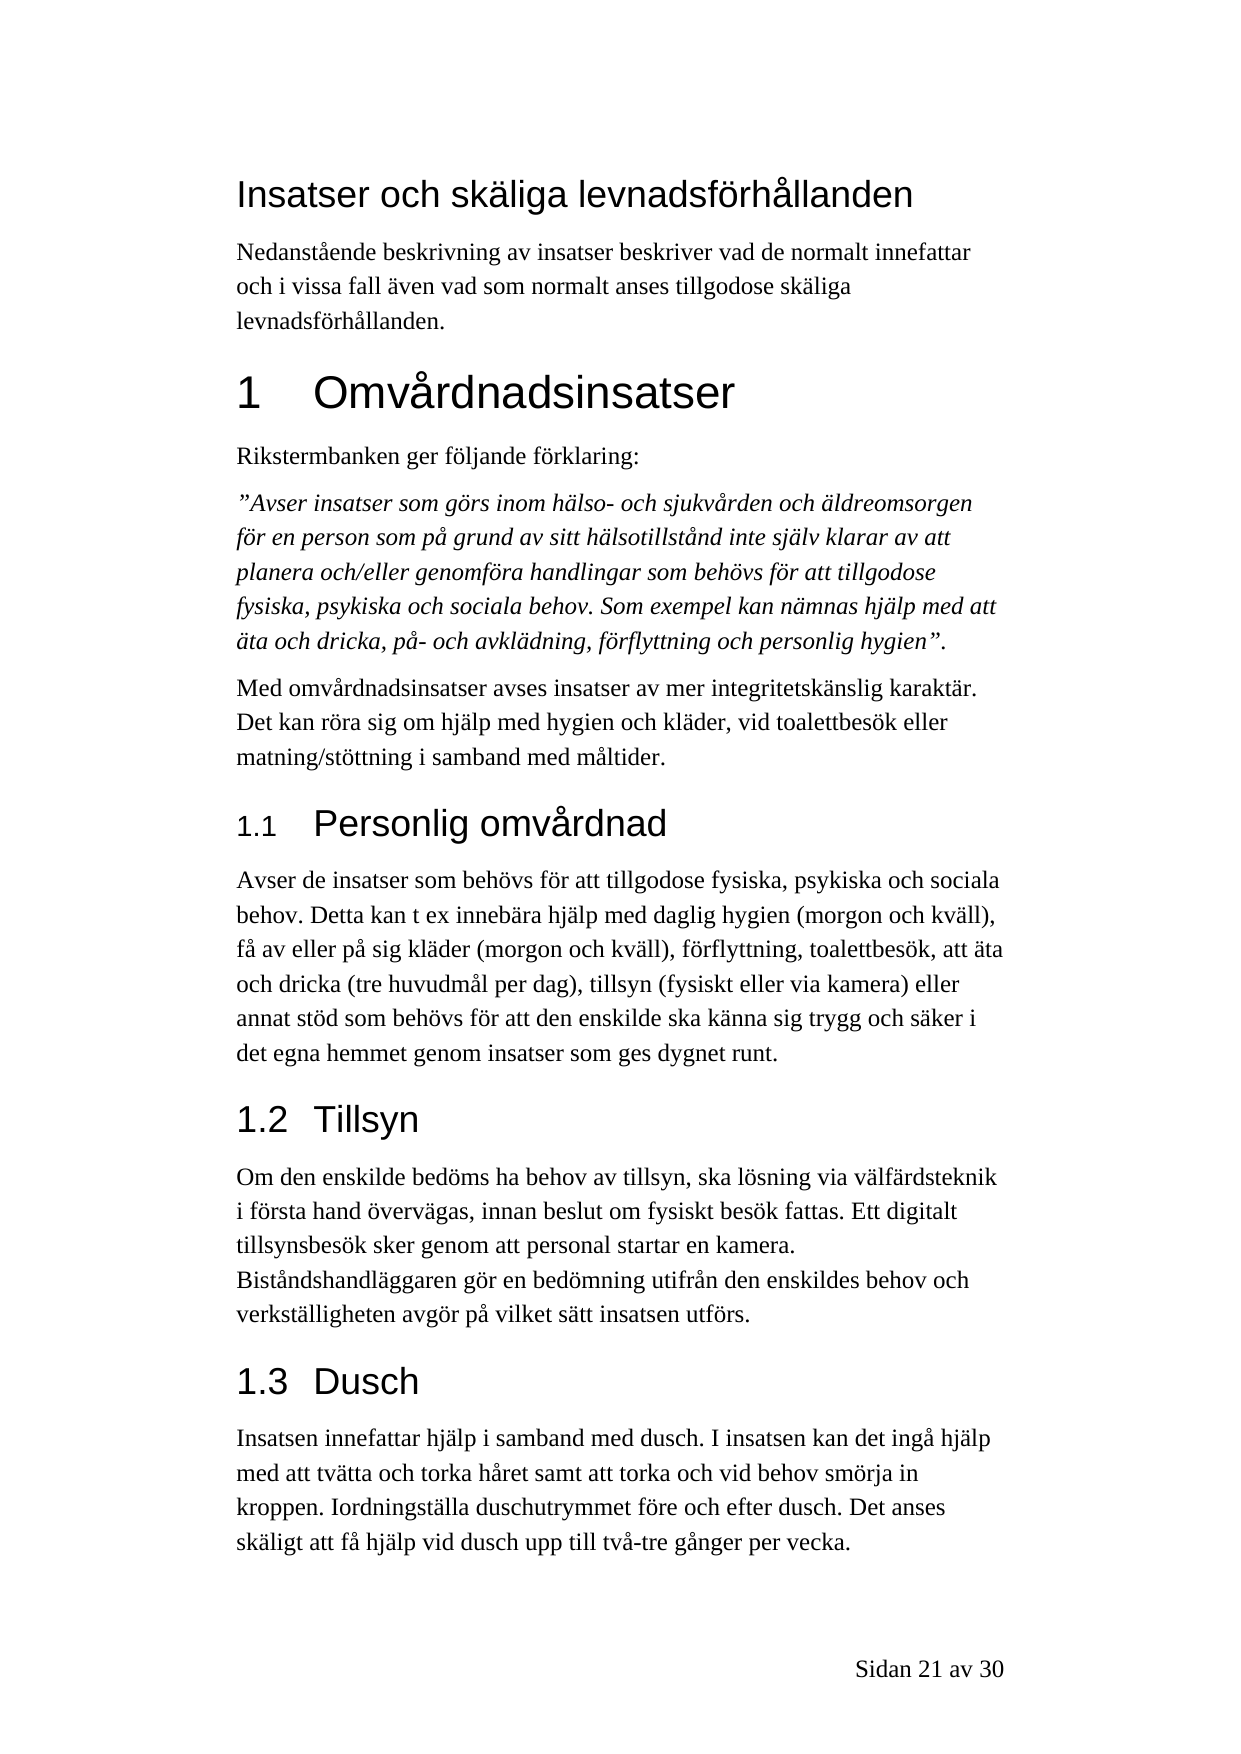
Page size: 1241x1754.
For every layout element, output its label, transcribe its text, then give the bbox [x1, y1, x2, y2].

text Avser de insatser som behövs för att tillgodose fysiska, psykiska och sociala behov. Detta kan t ex innebära hjälp med daglig hygien (morgon och kväll), få av eller på sig kläder (morgon och kväll), förflyttning, toalettbesök, att äta och dricka (tre huvudmål per dag), tillsyn (fysiskt eller via kamera) eller annat stöd som behövs för att den enskilde ska känna sig trygg och säker i det egna hemmet genom insatser som ges dygnet runt. [236, 866, 1004, 1067]
subtitle Tillsyn [236, 1097, 1004, 1141]
subtitle Dusch [236, 1359, 1004, 1402]
subtitle Personlig omvårdnad [236, 801, 1004, 844]
text ”Avser insatser som görs inom hälso- och sjukvården och äldreomsorgen för en person som på grund av sitt hälsotillstånd inte själv klarar av att planera och/eller genomföra handlingar som behövs för att tillgodose fysiska, psykiska och sociala behov. Som exempel kan nämnas hjälp med att äta och dricka, på- och avklädning, förflyttning och personlig hygien”. [236, 488, 1004, 655]
text Insatsen innefattar hjälp i samband med dusch. I insatsen kan det ingå hjälp med att tvätta och torka håret samt att torka och vid behov smörja in kroppen. Iordningställa duschutrymmet före och efter dusch. Det anses skäligt att få hjälp vid dusch upp till två-tre gånger per vecka. [236, 1423, 1004, 1555]
text Nedanstående beskrivning av insatser beskriver vad de normalt innefattar och i vissa fall även vad som normalt anses tillgodose skäliga levnadsförhållanden. [236, 237, 1004, 334]
text Med omvårdnadsinsatser avses insatser av mer integritetskänslig karaktär. Det kan röra sig om hjälp med hygien och kläder, vid toalettbesök eller matning/stöttning i samband med måltider. [236, 673, 1004, 771]
subtitle Insatser och skäliga levnadsförhållanden [236, 173, 1004, 216]
text Rikstermbanken ger följande förklaring: [236, 441, 1004, 470]
subtitle Omvårdnadsinsatser [236, 365, 1004, 418]
text Om den enskilde bedöms ha behov av tillsyn, ska lösning via välfärdsteknik i första hand övervägas, innan beslut om fysiskt besök fattas. Ett digitalt tillsynsbesök sker genom att personal startar en kamera. Biståndshandläggaren gör en bedömning utifrån den enskildes behov och verkställigheten avgör på vilket sätt insatsen utförs. [236, 1162, 1004, 1328]
